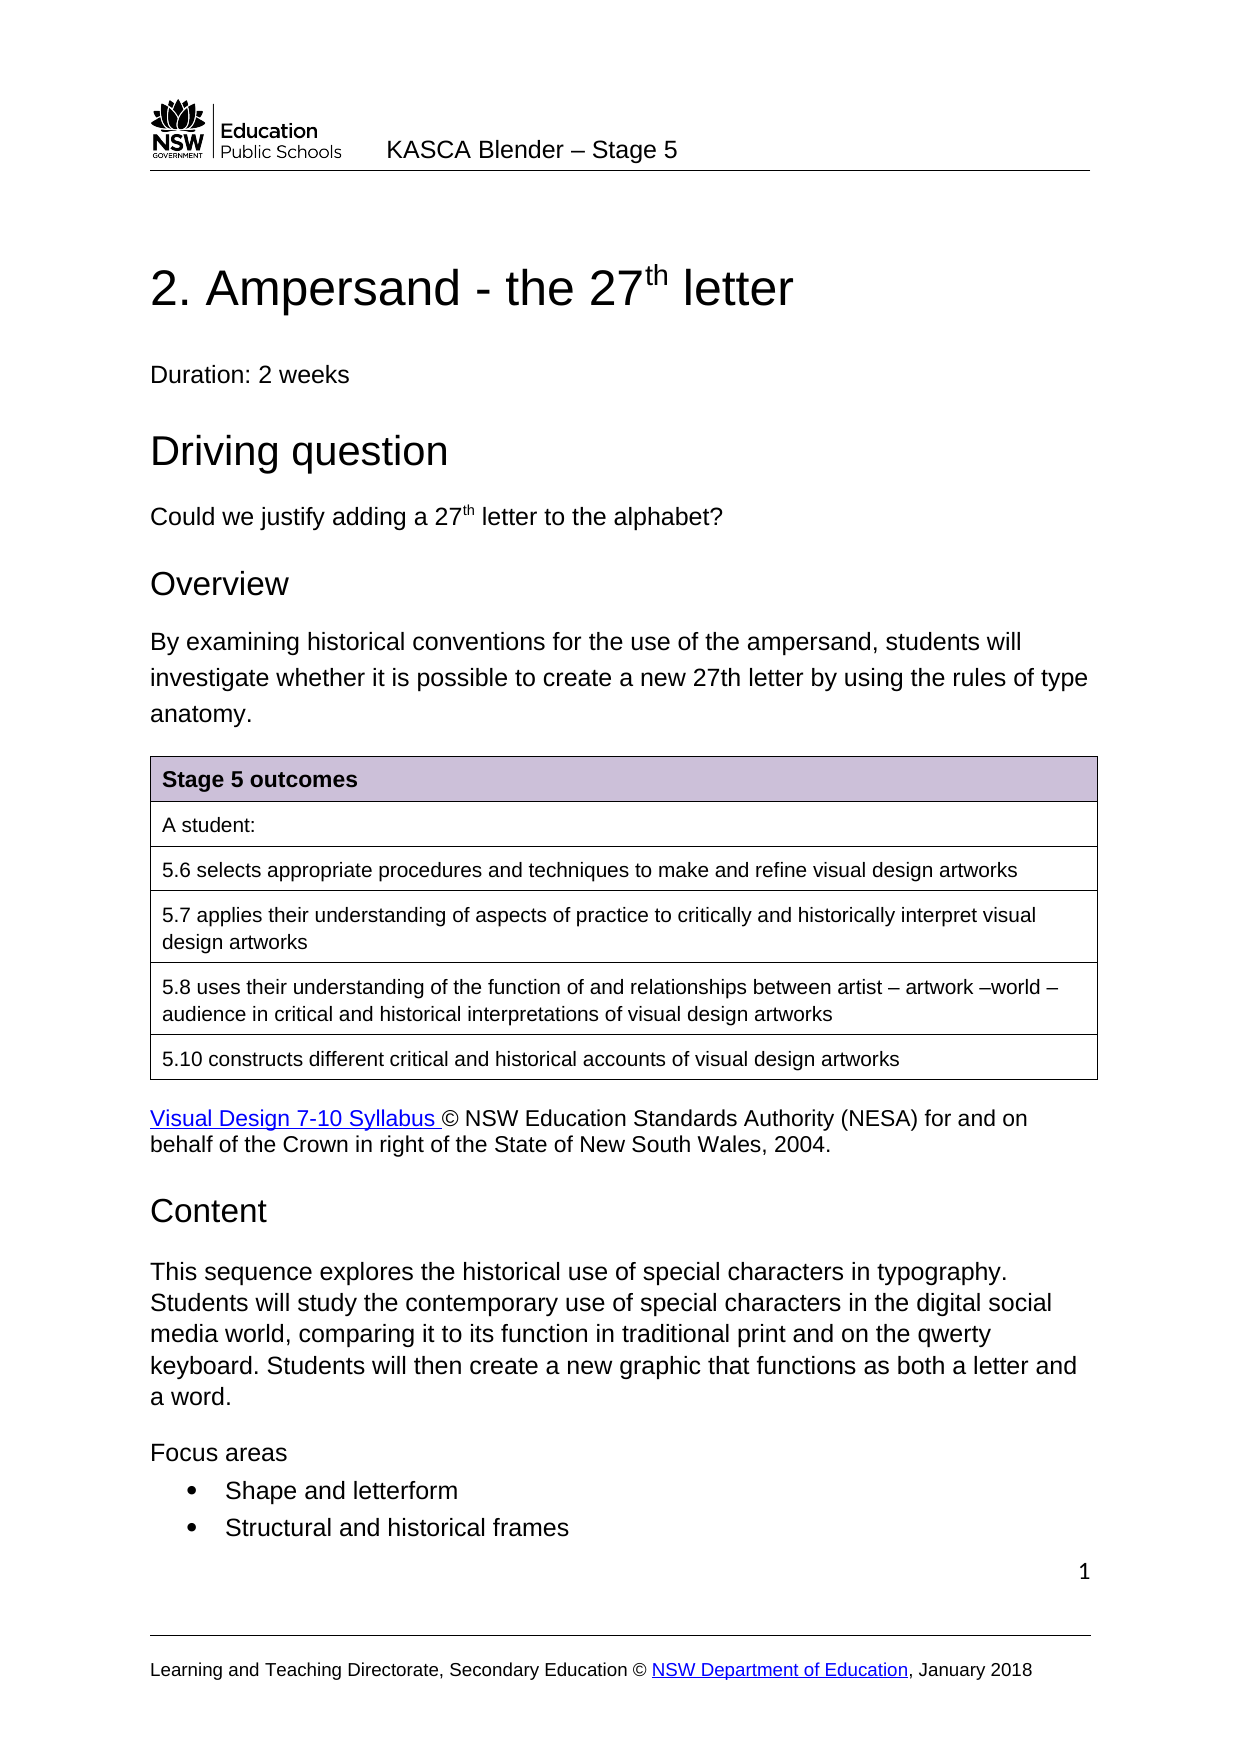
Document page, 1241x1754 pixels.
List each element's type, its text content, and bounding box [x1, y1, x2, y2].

text Visual Design 7-10 Syllabus © NSW Education Standards Authority (NESA) for and on behalf of the Crown in right of the State of New South Wales, 2004. [150, 1105, 1031, 1158]
table_cell 5.10 constructs different critical and historical accounts of visual design artworks [151, 1035, 1097, 1079]
table_cell A student: [151, 802, 1097, 846]
text Focus areas [150, 1436, 1090, 1467]
list Structural and historical frames [187, 1513, 1090, 1542]
text Driving question [150, 426, 1090, 474]
picture [150, 98, 343, 159]
table_cell 5.8 uses their understanding of the function of and relationships between artist – artwork –world – audience in critical and historical interpretations of visual design artworks [151, 963, 1097, 1034]
table_cell 5.6 selects appropriate procedures and techniques to make and refine visual design artworks [151, 847, 1097, 890]
text Overview [150, 564, 1090, 602]
table_cell 5.7 applies their understanding of aspects of practice to critically and historically interpret visual design artworks [151, 891, 1097, 962]
text Content [150, 1191, 1090, 1229]
subtitle 2. Ampersand - the 27th letter [150, 258, 1090, 316]
text By examining historical conventions for the use of the ampersand, students will investigate whether it is possible to create a new 27th letter by using the rules of type anatomy. [150, 627, 1090, 728]
list Shape and letterform [187, 1475, 1090, 1504]
text Could we justify adding a 27th letter to the alphabet? [150, 499, 1090, 531]
table_header Stage 5 outcomes [151, 757, 1097, 801]
text This sequence explores the historical use of special characters in typography. Students will study the contemporary use of special characters in the digital social media world, comparing it to its function in traditional print and on the qwerty keyboard. Students will then create a new graphic that functions as both a letter and a word. [150, 1254, 1090, 1411]
text Duration: 2 weeks [150, 358, 1090, 389]
